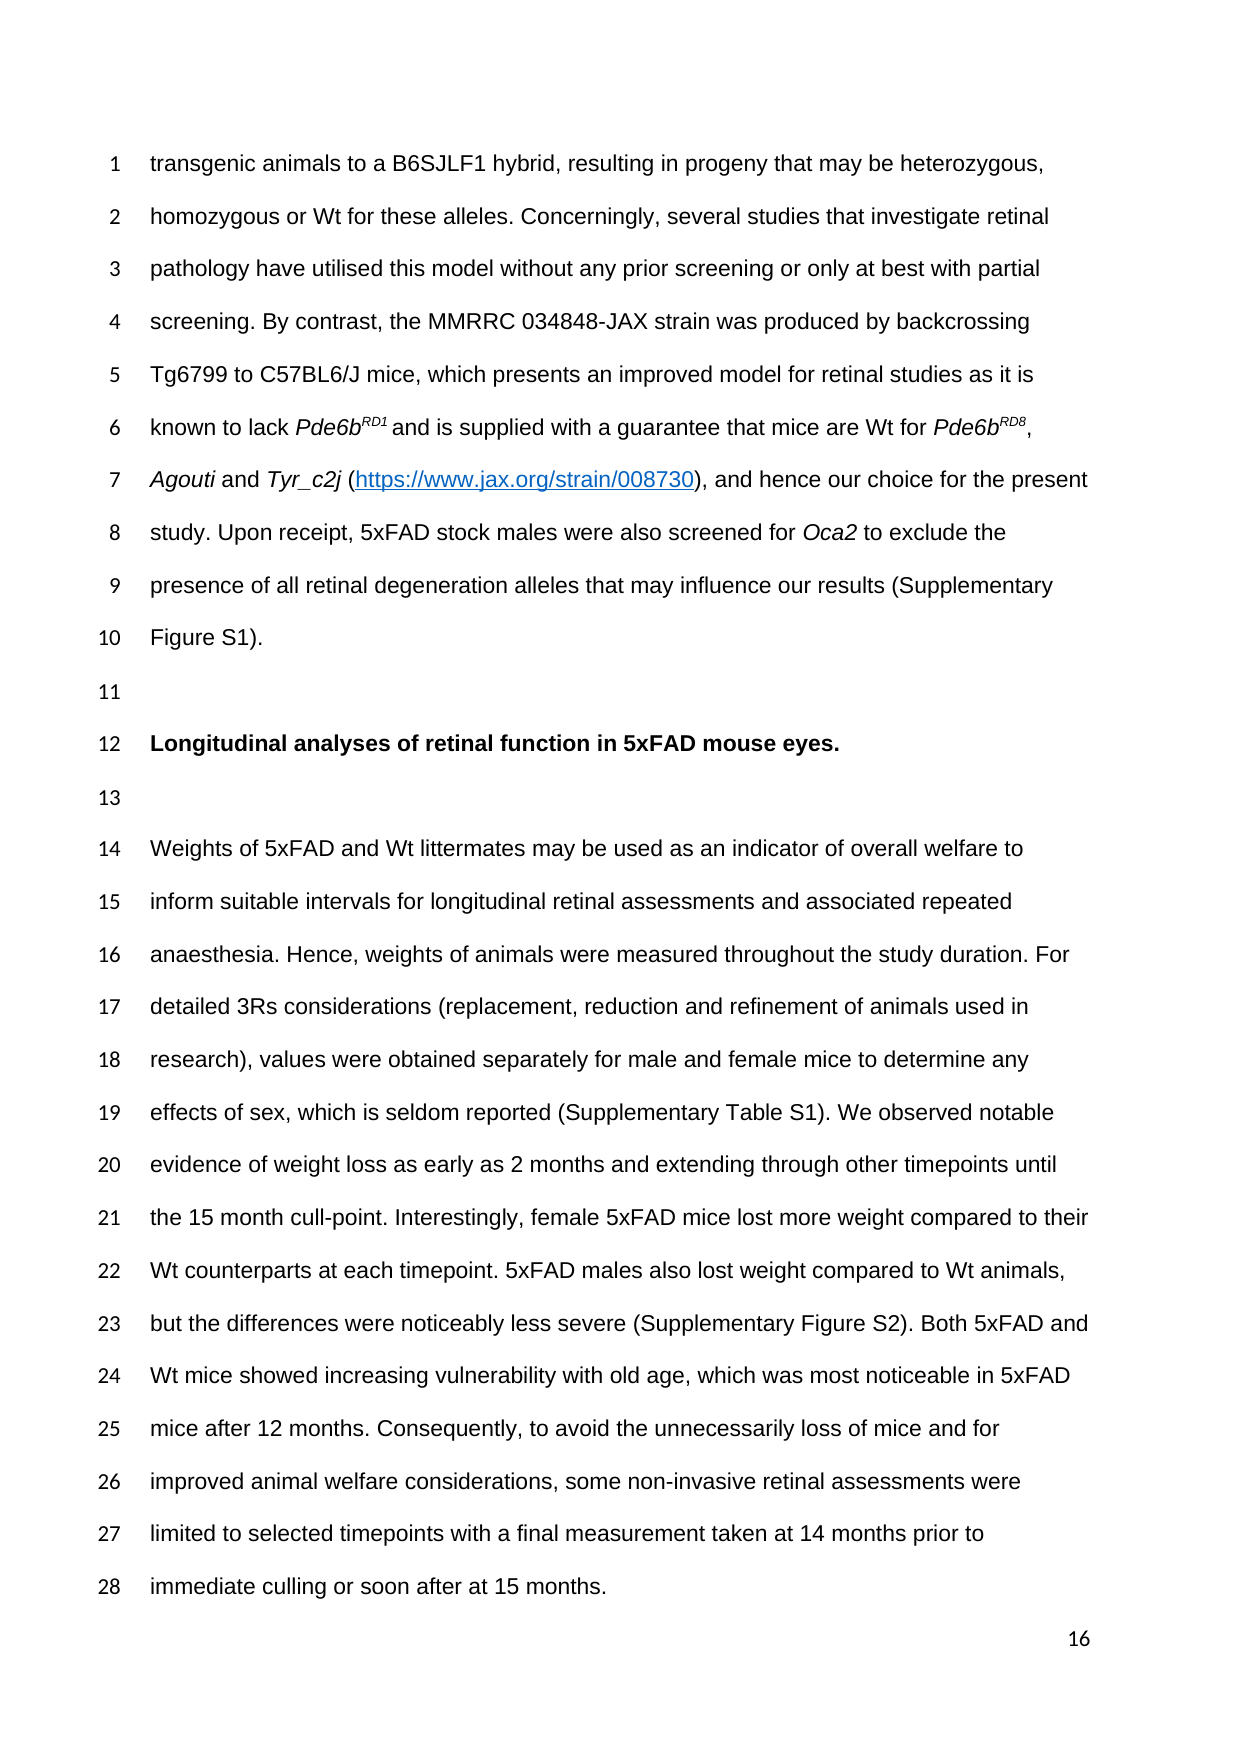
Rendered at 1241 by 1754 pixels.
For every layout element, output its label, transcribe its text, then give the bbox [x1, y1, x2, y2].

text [150, 150, 1090, 651]
text Weights of 5xFAD and Wt littermates may be used as an indicator of overall welfare to inform suitable intervals for longitudinal retinal assessments and associated repeated anaesthesia. Hence, weights of animals were measured throughout the study duration. For detailed 3Rs considerations (replacement, reduction and refinement of animals used in research), values were obtained separately for male and female mice to determine any effects of sex, which is seldom reported (Supplementary Table S1). We observed notable evidence of weight loss as early as 2 months and extending through other timepoints until the 15 month cull-point. Interestingly, female 5xFAD mice lost more weight compared to their Wt counterparts at each timepoint. 5xFAD males also lost weight compared to Wt animals, but the differences were noticeably less severe (Supplementary Figure S2). Both 5xFAD and Wt mice showed increasing vulnerability with old age, which was most noticeable in 5xFAD mice after 12 months. Consequently, to avoid the unnecessarily loss of mice and for improved animal welfare considerations, some non-invasive retinal assessments were limited to selected timepoints with a final measurement taken at 14 months prior to immediate culling or soon after at 15 months. [150, 835, 1090, 1599]
text Longitudinal analyses of retinal function in 5xFAD mouse eyes. [150, 730, 1090, 756]
